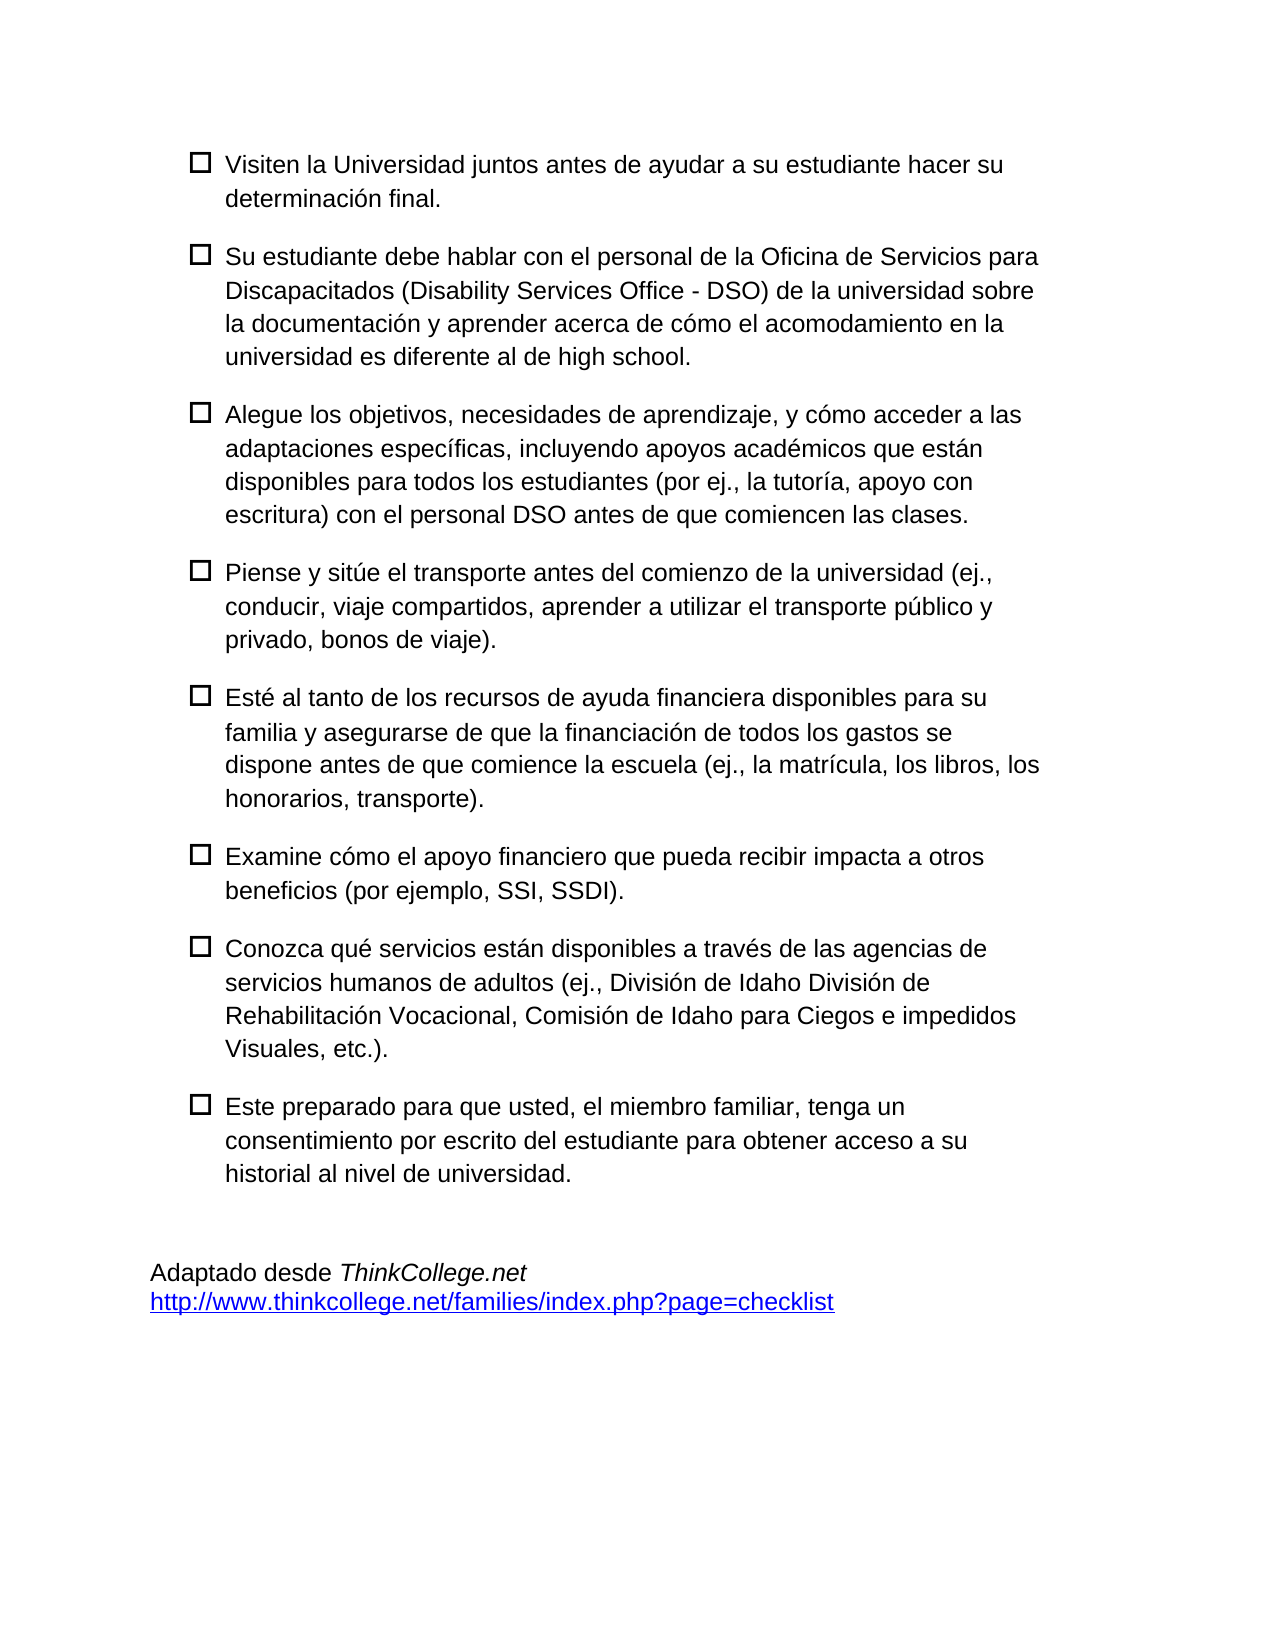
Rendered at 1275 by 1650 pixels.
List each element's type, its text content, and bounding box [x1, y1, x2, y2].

list Conozca qué servicios están disponibles a través de las agencias de servicios humanos de adultos (ej., División de Idaho División de Rehabilitación Vocacional, Comisión de Idaho para Ciegos e impedidos Visuales, etc.). [187, 934, 1046, 1062]
list Este preparado para que usted, el miembro familiar, tenga un consentimiento por escrito del estudiante para obtener acceso a su historial al nivel de universidad. [187, 1092, 1046, 1188]
list Su estudiante debe hablar con el personal de la Oficina de Servicios para Discapacitados (Disability Services Office - DSO) de la universidad sobre la documentación y aprender acerca de cómo el acomodamiento en la universidad es diferente al de high school. [187, 242, 1046, 371]
text Adaptado desde ThinkCollege.net http://www.thinkcollege.net/families/index.php?page=checklist [150, 1258, 1125, 1316]
list Examine cómo el apoyo financiero que pueda recibir impacta a otros beneficios (por ejemplo, SSI, SSDI). [187, 842, 1046, 904]
list Alegue los objetivos, necesidades de aprendizaje, y cómo acceder a las adaptaciones específicas, incluyendo apoyos académicos que están disponibles para todos los estudiantes (por ej., la tutoría, apoyo con escritura) con el personal DSO antes de que comiencen las clases. [187, 400, 1046, 529]
list Visiten la Universidad juntos antes de ayudar a su estudiante hacer su determinación final. [187, 150, 1046, 213]
list Esté al tanto de los recursos de ayuda financiera disponibles para su familia y asegurarse de que la financiación de todos los gastos se dispone antes de que comience la escuela (ej., la matrícula, los libros, los honorarios, transporte). [187, 683, 1046, 812]
list Piense y sitúe el transporte antes del comienzo de la universidad (ej., conducir, viaje compartidos, aprender a utilizar el transporte público y privado, bonos de viaje). [187, 558, 1046, 654]
